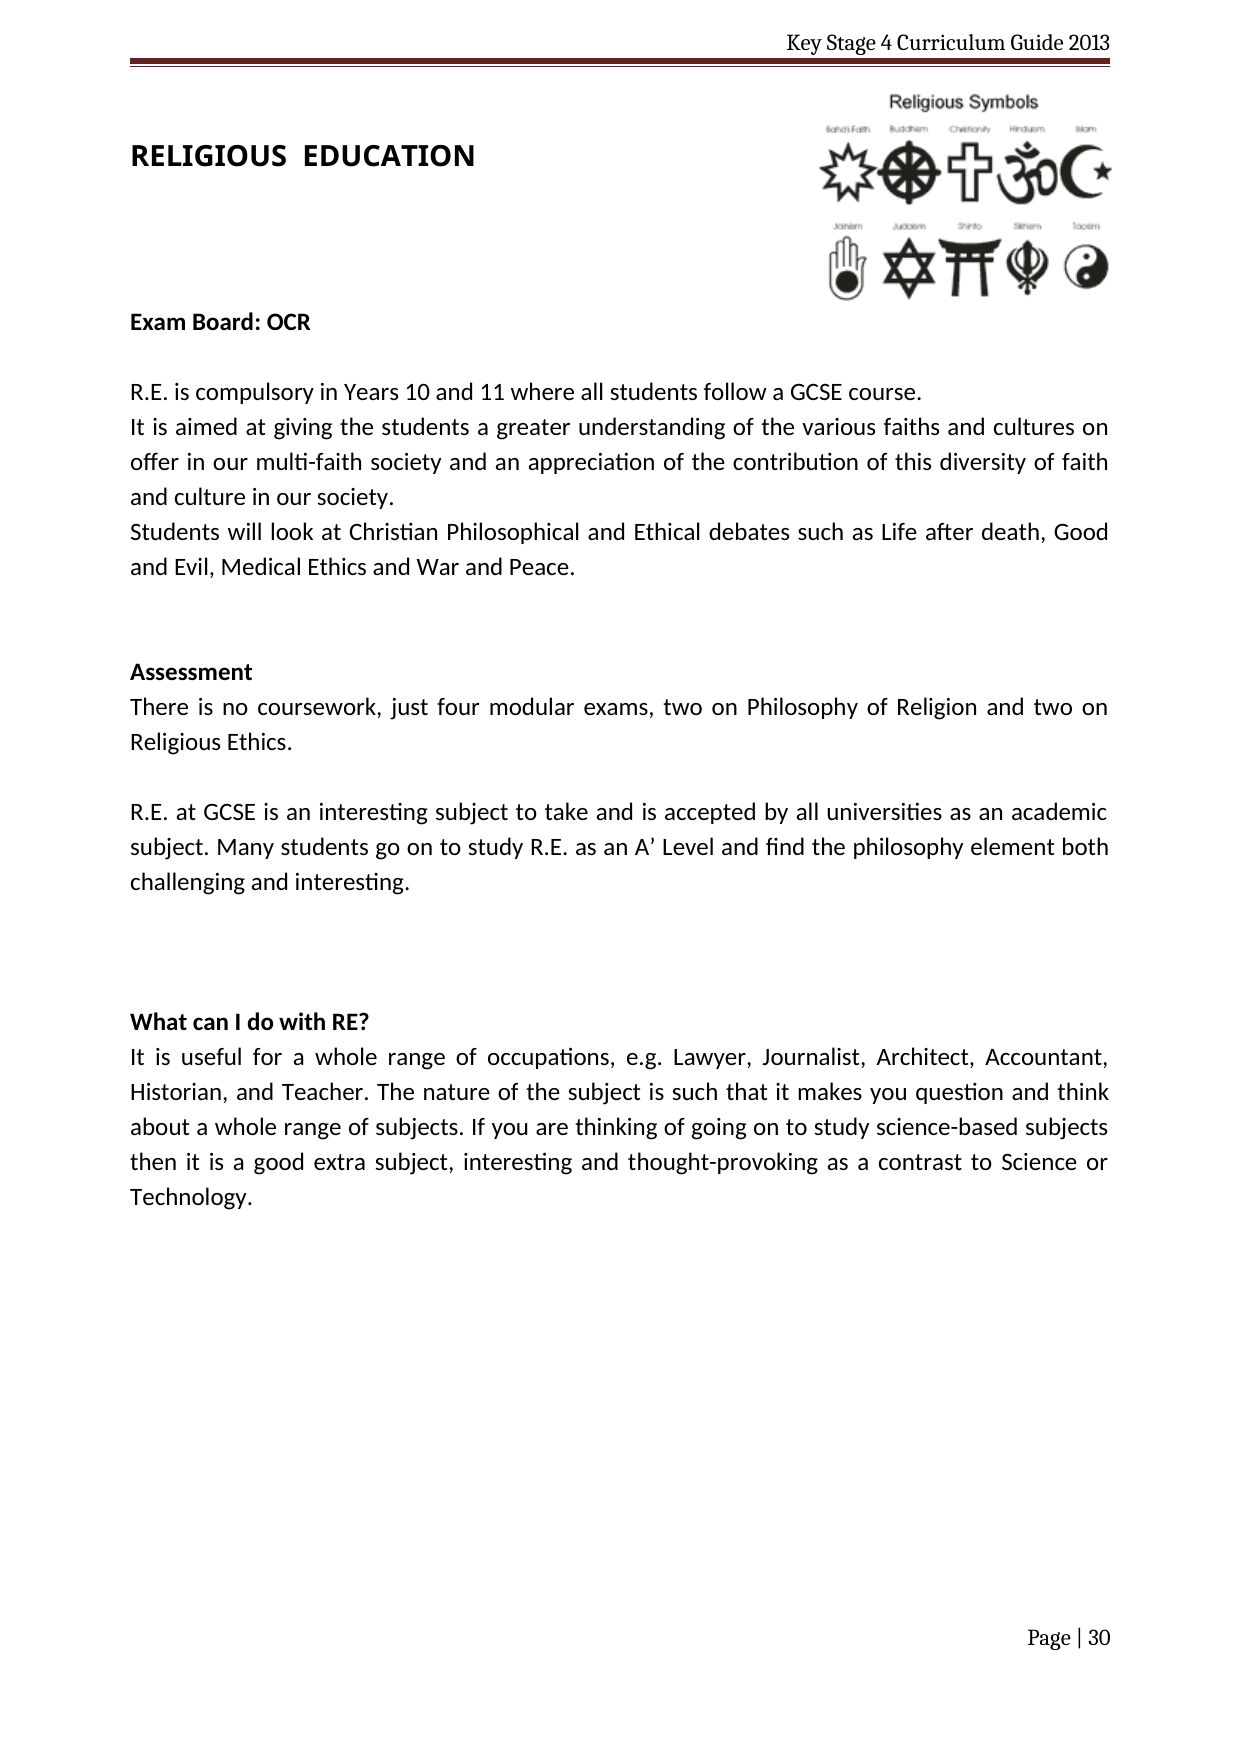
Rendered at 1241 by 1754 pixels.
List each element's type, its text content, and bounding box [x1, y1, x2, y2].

text It is aimed at giving the students a greater understanding of the various faiths and cultures on offer in our multi-faith society and an appreciation of the contribution of this diversity of faith and culture in our society. [130, 411, 1110, 512]
text It is useful for a whole range of occupations, e.g. Lawyer, Journalist, Architect, Accountant, Historian, and Teacher. The nature of the subject is such that it makes you question and think about a whole range of subjects. If you are thinking of going on to study science-based subjects then it is a good extra subject, interesting and thought-provoking as a contrast to Science or Technology. [130, 1041, 1110, 1212]
text R.E. at GCSE is an interesting subject to take and is accepted by all universities as an academic subject. Many students go on to study R.E. as an A’ Level and find the philosophy element both challenging and interesting. [130, 796, 1110, 897]
text What can I do with RE? [130, 1006, 1110, 1037]
text RELIGIOUS EDUCATION [130, 135, 815, 174]
text R.E. is compulsory in Years 10 and 11 where all students follow a GCSE course. [130, 376, 1110, 407]
text Students will look at Christian Philosophical and Ethical debates such as Life after death, Good and Evil, Medical Ethics and War and Peace. [130, 516, 1110, 582]
text Assessment [130, 656, 1110, 687]
text There is no coursework, just four modular exams, two on Philosophy of Religion and two on Religious Ethics. [130, 691, 1110, 757]
text Exam Board: OCR [130, 306, 1110, 337]
picture [815, 87, 1113, 306]
